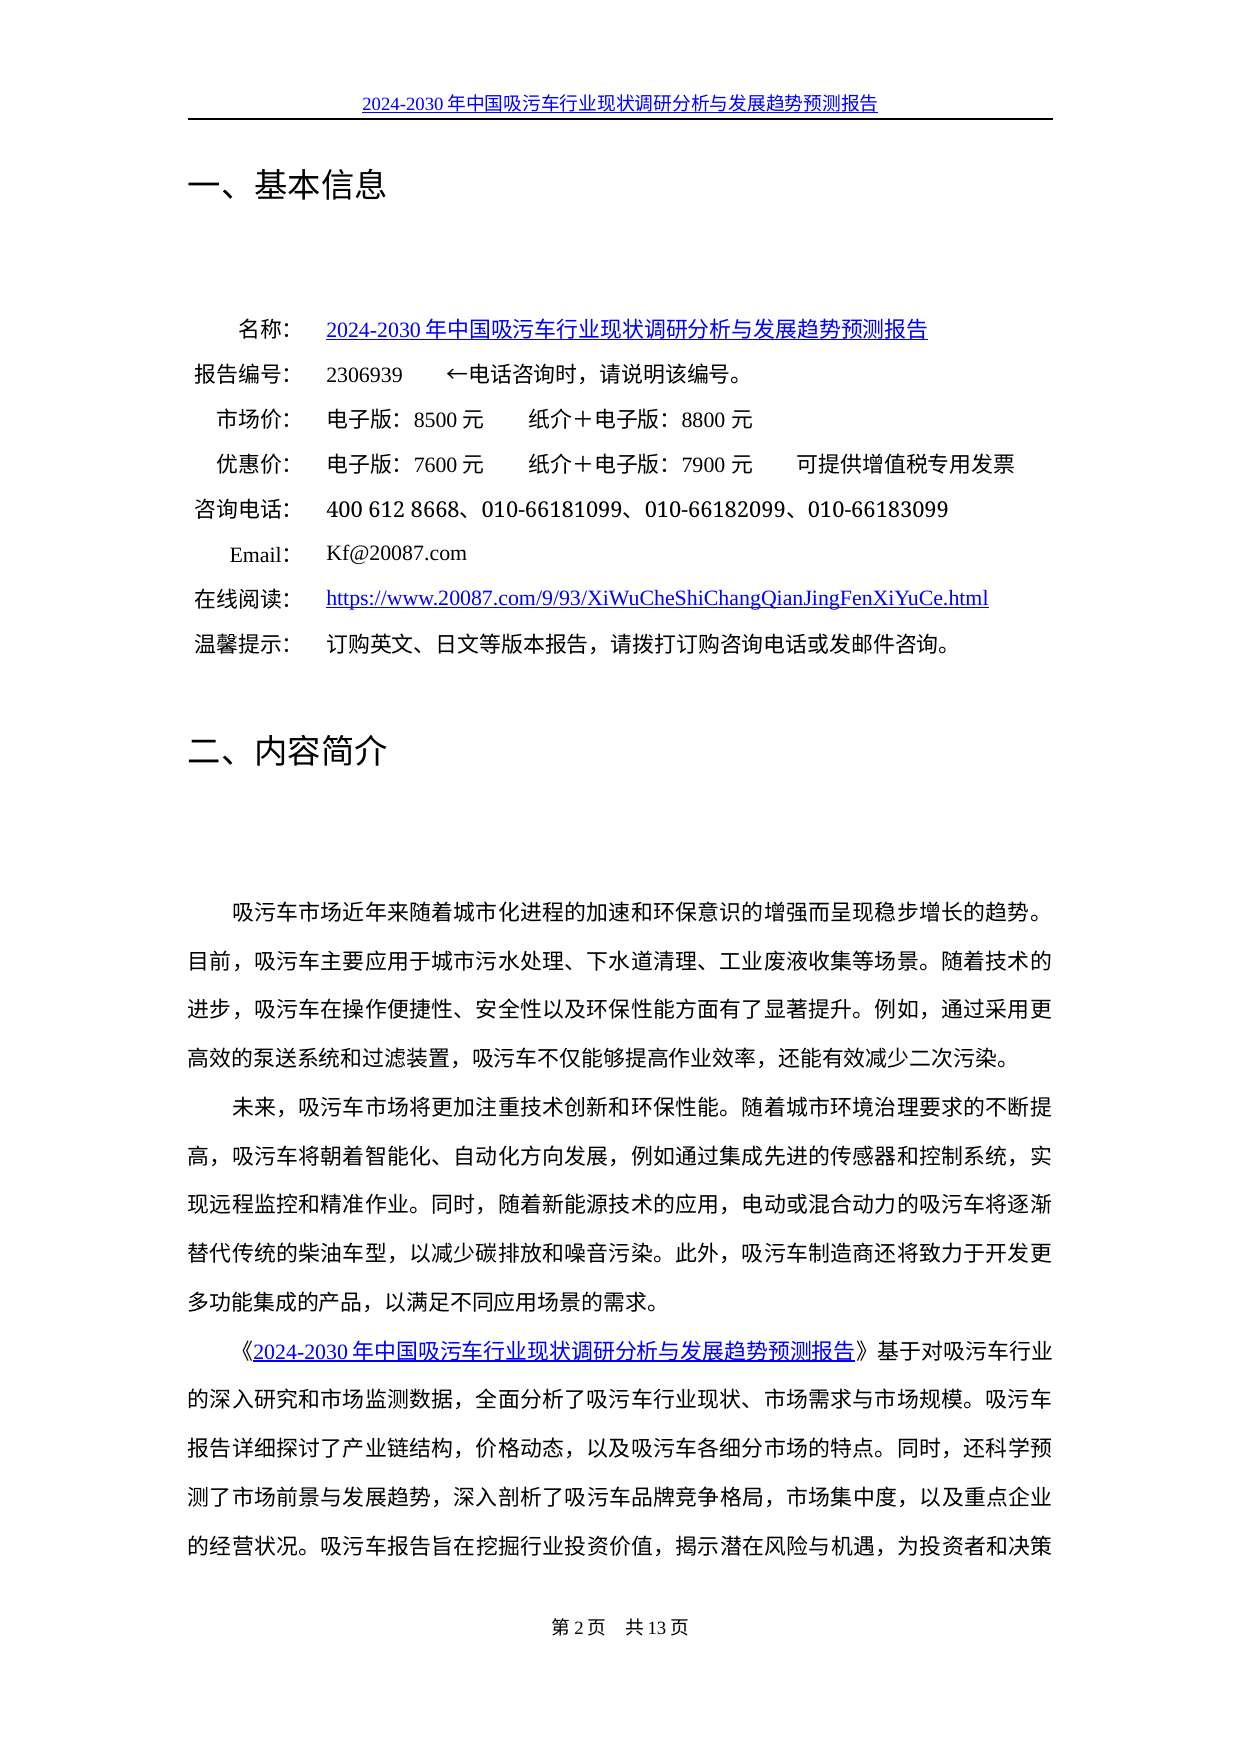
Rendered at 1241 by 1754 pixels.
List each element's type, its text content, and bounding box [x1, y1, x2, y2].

table_header 2024-2030年中国吸污车行业现状调研分析与发展趋势预测报告 [315, 312, 1073, 357]
table_cell [315, 582, 1073, 627]
table_cell Email： [167, 537, 315, 582]
table_cell 电子版：8500 元 纸介＋电子版：8800 元 [315, 402, 1073, 447]
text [187, 894, 1053, 1561]
table_header 名称： [167, 312, 315, 357]
table_cell 温馨提示： [167, 627, 315, 672]
table_cell 咨询电话： [167, 492, 315, 537]
table_cell 优惠价： [167, 447, 315, 492]
table_cell 400 612 8668、010-66181099、010-66182099、010-66183099 [315, 492, 1073, 537]
title 一、基本信息 [187, 150, 1053, 215]
table_cell 电子版：7600 元 纸介＋电子版：7900 元 可提供增值税专用发票 [315, 447, 1073, 492]
title 二、内容简介 [187, 717, 1053, 782]
table_cell 订购英文、日文等版本报告，请拨打订购咨询电话或发邮件咨询。 [315, 627, 1073, 672]
table_cell 在线阅读： [167, 582, 315, 627]
table_cell 市场价： [167, 402, 315, 447]
table_cell 2306939 ←电话咨询时，请说明该编号。 [315, 357, 1073, 402]
table_cell Kf@20087.com [315, 537, 1073, 582]
table_cell 报告编号： [167, 357, 315, 402]
